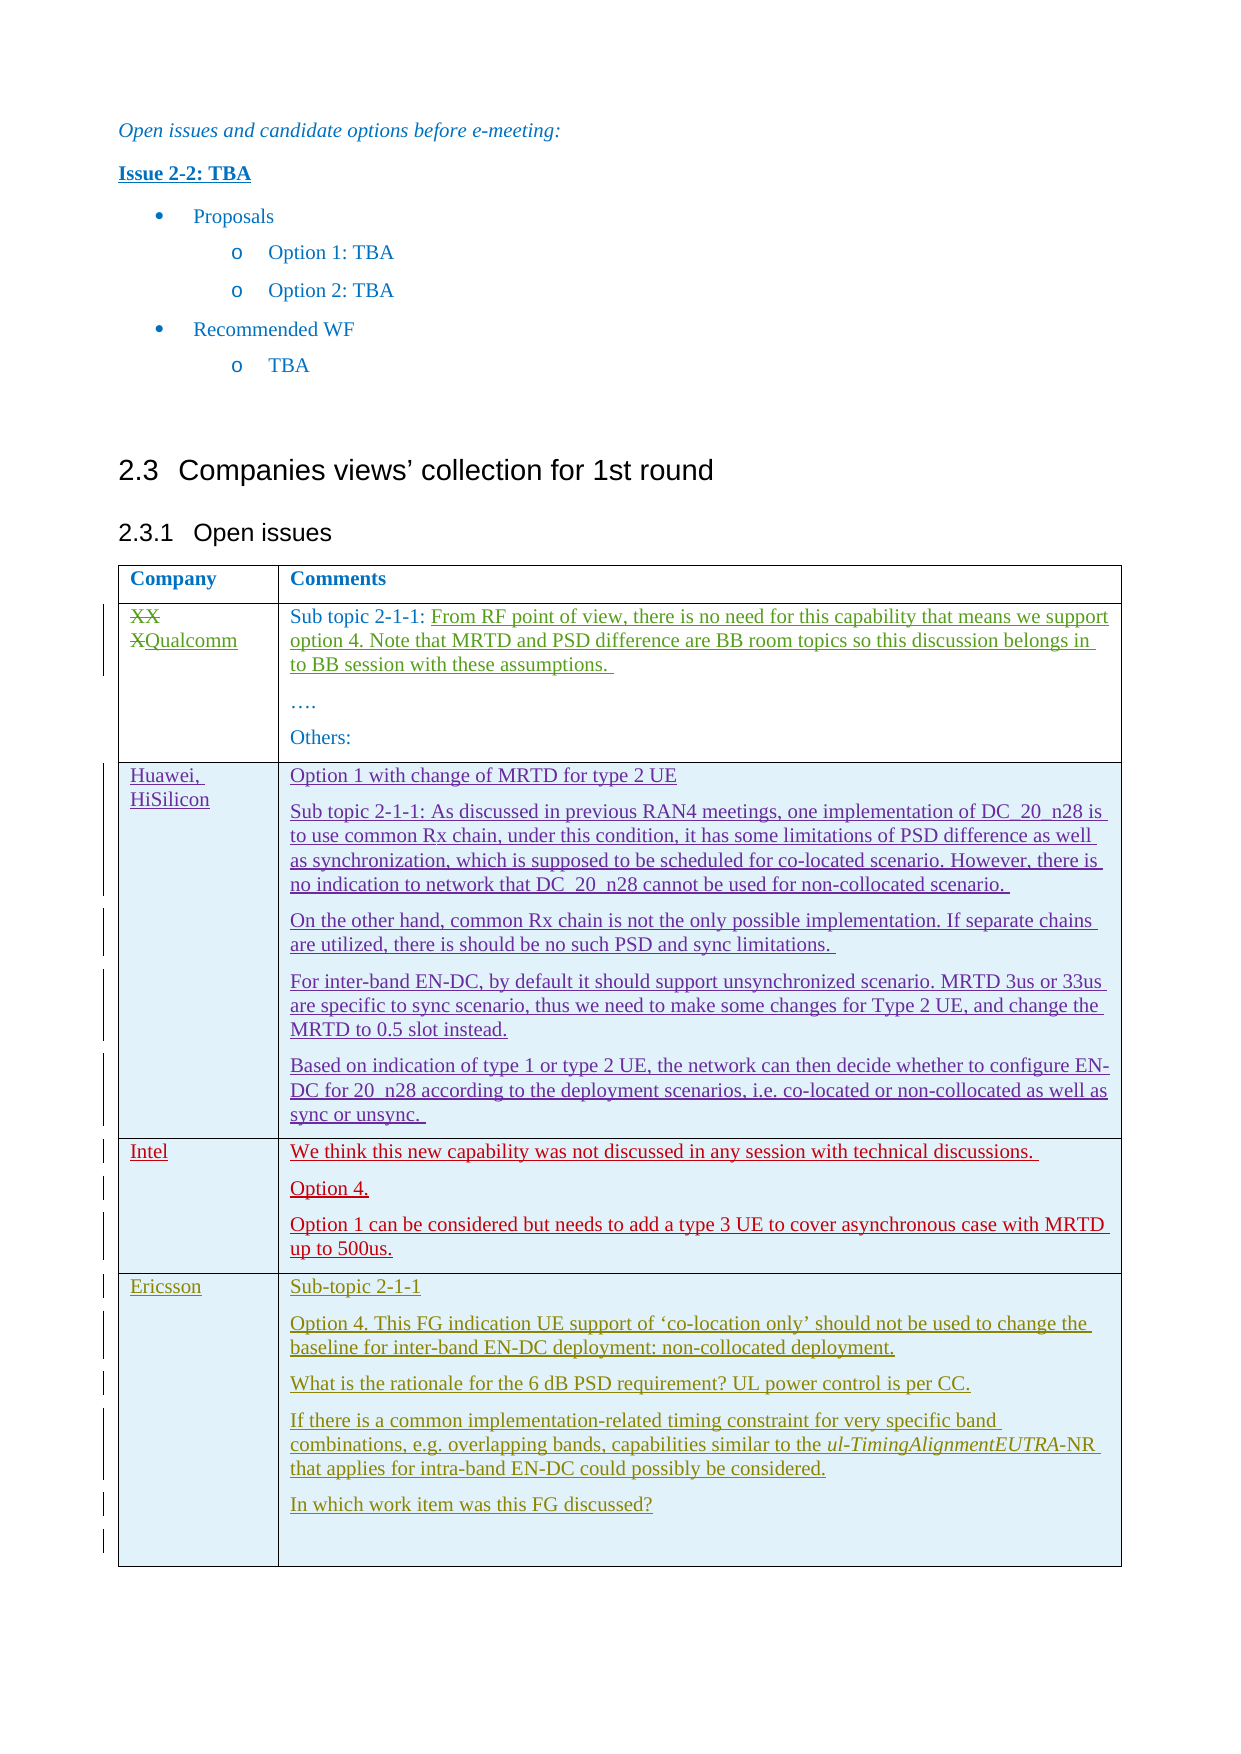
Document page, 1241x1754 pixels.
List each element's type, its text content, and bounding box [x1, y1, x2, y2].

subtitle Companies views’ collection for 1st round [118, 453, 1122, 487]
list Option 1: TBA [231, 240, 1122, 266]
list Recommended WF [156, 317, 1122, 341]
table_header Comments [279, 566, 1121, 603]
table_cell Sub topic 2-1-1: …. Others: [279, 604, 1121, 762]
table_cell [119, 604, 278, 762]
list Proposals [156, 204, 1122, 228]
text Open issues and candidate options before e-meeting: [118, 118, 1122, 142]
subtitle Open issues [118, 518, 1122, 547]
list Option 2: TBA [231, 278, 1122, 304]
list TBA [231, 353, 1122, 379]
text Issue 2-2: TBA [118, 161, 1122, 185]
table_header Company [119, 566, 278, 603]
